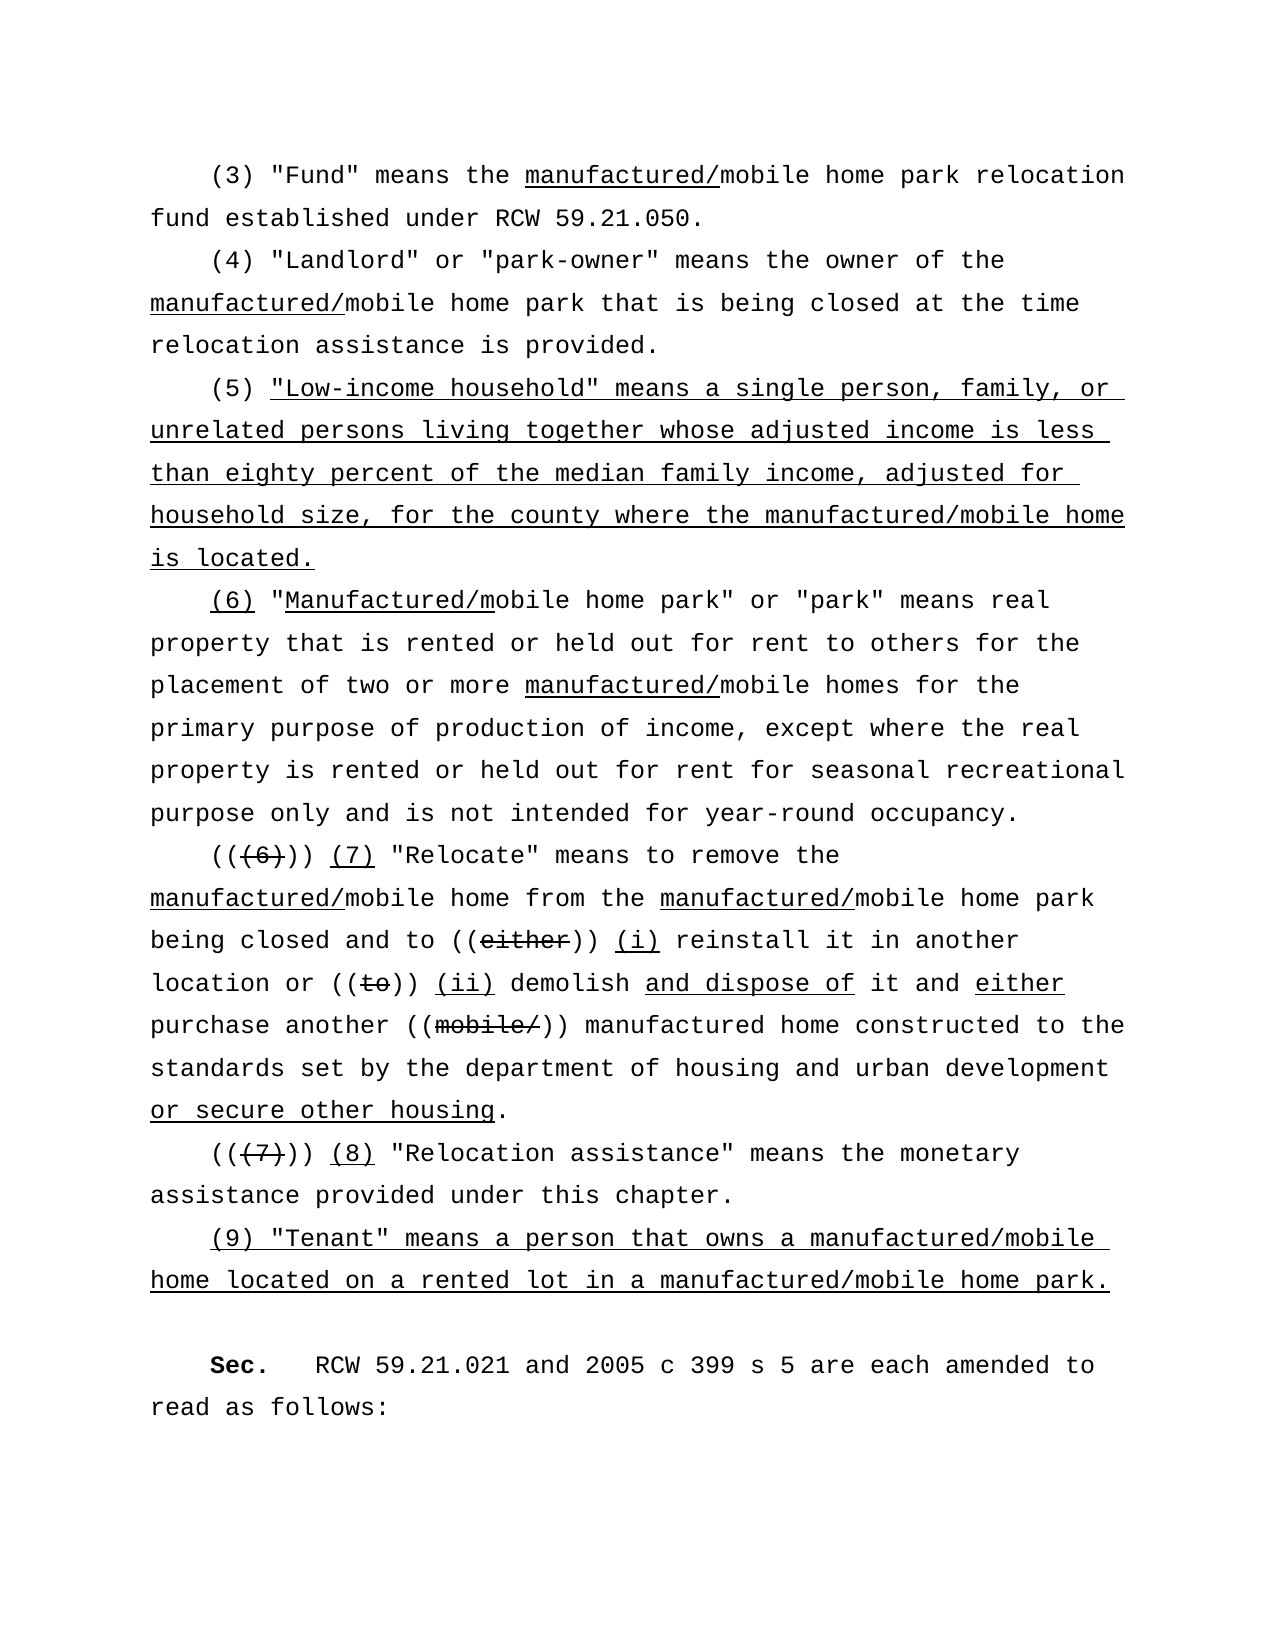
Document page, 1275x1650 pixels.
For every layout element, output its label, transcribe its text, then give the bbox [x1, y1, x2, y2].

text (3) "Fund" means the manufactured/mobile home park relocation fund established under RCW 59.21.050. [150, 150, 1125, 235]
text (((6))) (7) "Relocate" means to remove the manufactured/mobile home from the manufactured/mobile home park being closed and to ((either)) (i) reinstall it in another location or ((to)) (ii) demolish and dispose of it and either purchase another ((mobile/)) manufactured home constructed to the standards set by the department of housing and urban development or secure other housing. [150, 830, 1125, 1127]
text (6) "Manufactured/mobile home park" or "park" means real property that is rented or held out for rent to others for the placement of two or more manufactured/mobile homes for the primary purpose of production of income, except where the real property is rented or held out for rent for seasonal recreational purpose only and is not intended for year-round occupancy. [150, 575, 1125, 830]
text (5) "Low-income household" means a single person, family, or unrelated persons living together whose adjusted income is less than eighty percent of the median family income, adjusted for household size, for the county where the manufactured/mobile home is located. [150, 362, 1125, 526]
text (5) "Low-income household" means a single person, family, or unrelated persons living together whose adjusted income is less than eighty percent of the median family income, adjusted for household size, for the county where the manufactured/mobile home is located. [150, 528, 1125, 575]
text (((7))) (8) "Relocation assistance" means the monetary assistance provided under this chapter. [150, 1127, 1125, 1212]
text Sec. RCW 59.21.021 and 2005 c 399 s 5 are each amended to read as follows: [150, 1339, 1125, 1424]
text (9) "Tenant" means a person that owns a manufactured/mobile home located on a rented lot in a manufactured/mobile home park. [150, 1212, 1125, 1297]
text (4) "Landlord" or "park-owner" means the owner of the manufactured/mobile home park that is being closed at the time relocation assistance is provided. [150, 235, 1125, 362]
